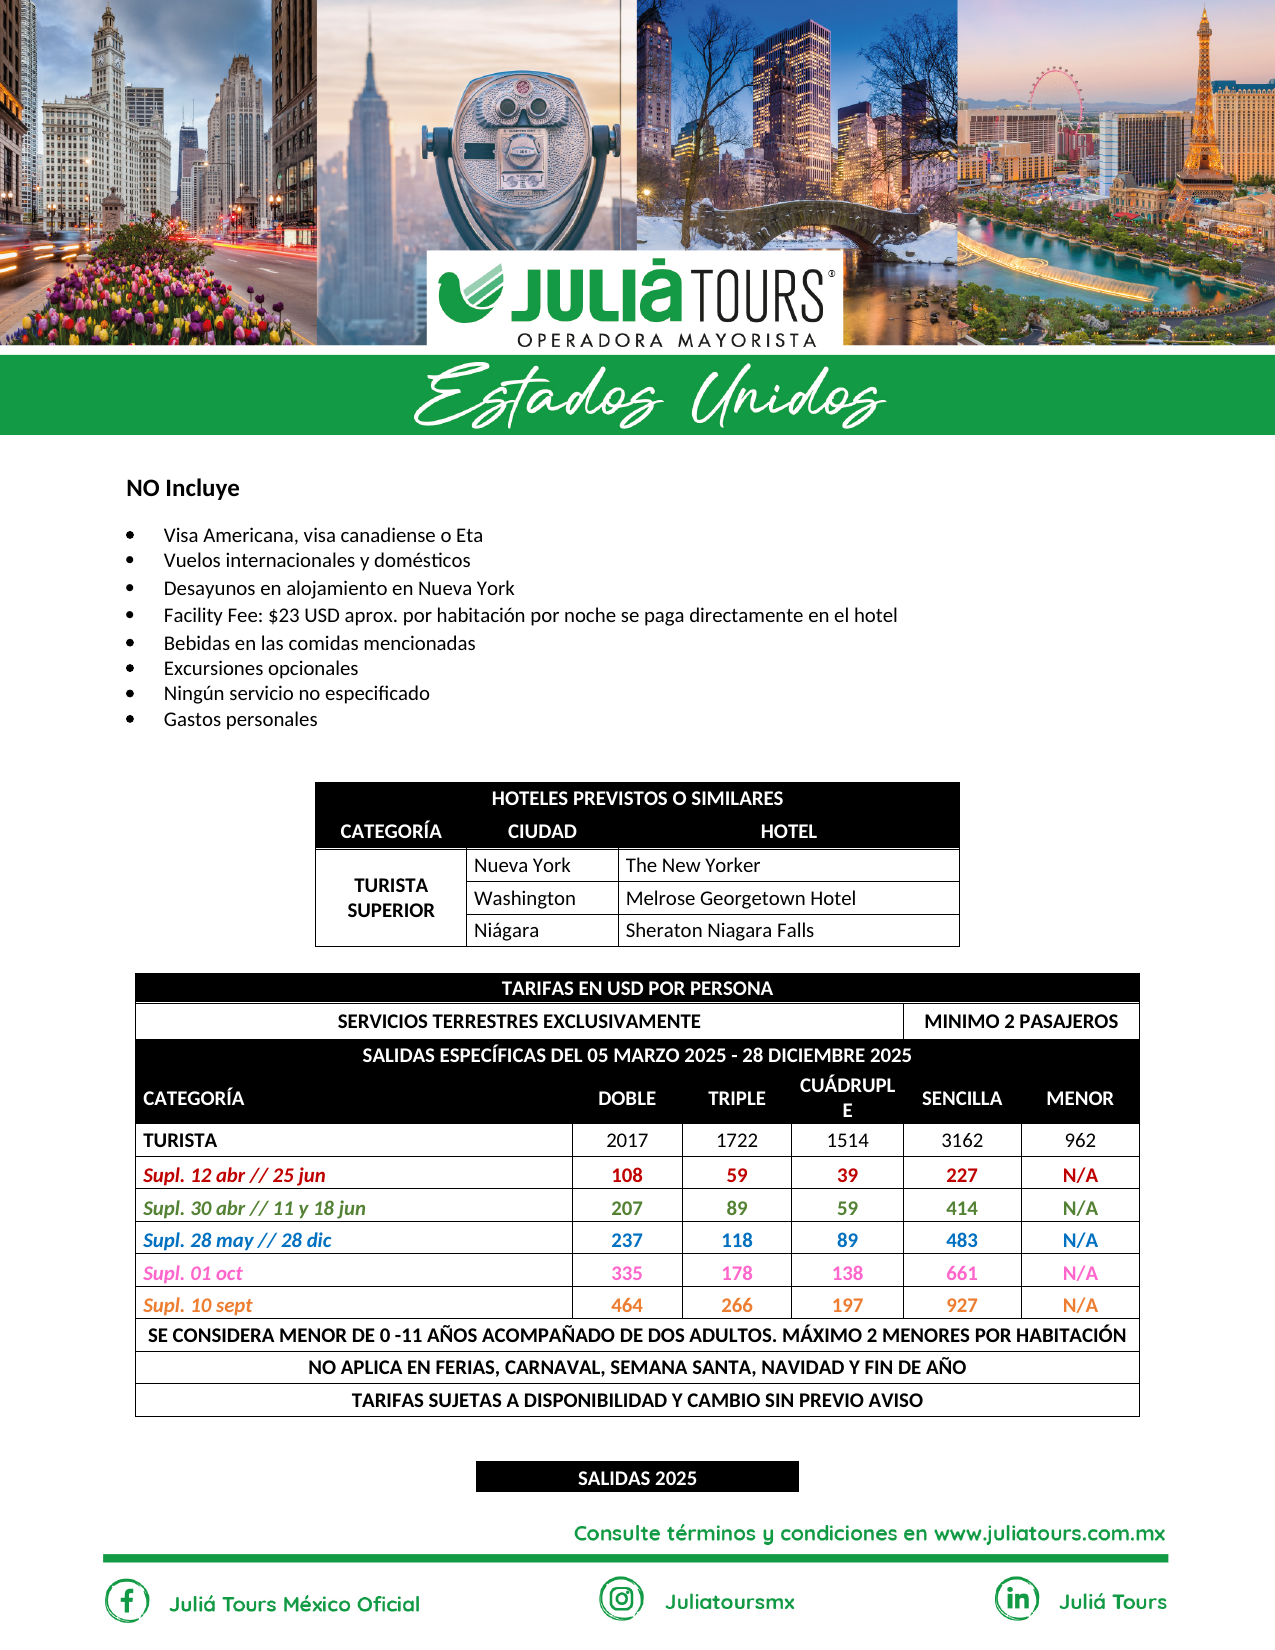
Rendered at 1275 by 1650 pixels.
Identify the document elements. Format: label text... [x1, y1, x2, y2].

list Gastos personales [126, 706, 1186, 731]
table_cell Supl. 01 oct [136, 1254, 553, 1286]
table_cell Supl. 10 sept [136, 1287, 553, 1318]
table_cell 197 [792, 1287, 903, 1318]
table_cell 207 [573, 1189, 682, 1221]
table_cell MENOR [1022, 1072, 1139, 1123]
table_cell TRIPLE [683, 1072, 791, 1123]
table_cell 266 [683, 1287, 791, 1318]
table_cell 3162 [904, 1124, 1021, 1156]
table_cell 138 [792, 1254, 903, 1286]
table_cell 237 [573, 1222, 682, 1253]
table_cell 89 [792, 1222, 903, 1253]
table_cell Washington [467, 882, 618, 913]
table_cell Melrose Georgetown Hotel [619, 882, 959, 913]
table_cell 1514 [792, 1124, 903, 1156]
table_cell 108 [573, 1157, 682, 1188]
table_cell Supl. 30 abr // 11 y 18 jun [136, 1189, 572, 1221]
list Vuelos internacionales y domésticos [126, 547, 1186, 573]
table_cell TURISTA SUPERIOR [316, 850, 466, 946]
table_cell 661 [904, 1254, 1021, 1286]
table_cell Supl. 28 may // 28 dic [136, 1222, 572, 1253]
table_cell 178 [683, 1254, 791, 1286]
table_cell 59 [683, 1157, 791, 1188]
table_cell 1722 [683, 1124, 791, 1156]
table_cell The New Yorker [619, 850, 959, 881]
list Bebidas en las comidas mencionadas [126, 630, 1186, 655]
table_header TARIFAS EN USD POR PERSONA [136, 974, 1139, 1002]
table_header HOTELES PREVISTOS O SIMILARES [316, 783, 959, 812]
table_cell 927 [904, 1287, 1021, 1318]
table_cell 59 [792, 1189, 903, 1221]
table_cell N/A [1022, 1254, 1139, 1286]
table_cell 335 [573, 1254, 682, 1286]
list Excursiones opcionales [126, 655, 1186, 681]
table_cell CUÁDRUPLE [792, 1072, 903, 1123]
table_cell CATEGORÍA [316, 813, 466, 848]
table_cell Niágara [467, 915, 618, 946]
table_cell NO APLICA EN FERIAS, CARNAVAL, SEMANA SANTA, NAVIDAD Y FIN DE AÑO [136, 1352, 1139, 1383]
table_cell 89 [683, 1189, 791, 1221]
table_cell 2017 [573, 1124, 682, 1156]
picture [0, 0, 1275, 1648]
table_cell Sheraton Niagara Falls [619, 915, 959, 946]
list Facility Fee: $23 USD aprox. por habitación por noche se paga directamente en el hotel [126, 602, 1186, 628]
table_cell N/A [1022, 1287, 1139, 1318]
table_cell CIUDAD [467, 813, 618, 848]
table_cell 483 [904, 1222, 1021, 1253]
table_cell MINIMO 2 PASAJEROS [904, 1004, 1139, 1039]
table_cell N/A [1022, 1157, 1139, 1188]
table_cell 962 [1022, 1124, 1139, 1156]
table_cell 118 [683, 1222, 791, 1253]
table_cell 414 [904, 1189, 1021, 1221]
table_cell N/A [1022, 1222, 1139, 1253]
table_cell CATEGORÍA [136, 1072, 572, 1123]
table_cell SERVICIOS TERRESTRES EXCLUSIVAMENTE [136, 1004, 903, 1039]
table_cell 227 [904, 1157, 1021, 1188]
table_cell TARIFAS SUJETAS A DISPONIBILIDAD Y CAMBIO SIN PREVIO AVISO [136, 1384, 1139, 1416]
table_cell SE CONSIDERA MENOR DE 0 -11 AÑOS ACOMPAÑADO DE DOS ADULTOS. MÁXIMO 2 MENORES POR HABITACIÓN [136, 1319, 1139, 1351]
table_cell [553, 1254, 572, 1286]
table_cell HOTEL [619, 813, 959, 848]
text NO Incluye [126, 472, 1186, 503]
table_cell 39 [792, 1157, 903, 1188]
table_header SALIDAS 2025 [477, 1462, 798, 1491]
list Desayunos en alojamiento en Nueva York [126, 575, 1186, 600]
table_cell [553, 1287, 572, 1318]
table_cell DOBLE [573, 1072, 682, 1123]
table_cell 464 [573, 1287, 682, 1318]
table_cell SALIDAS ESPECÍFICAS DEL 05 MARZO 2025 - 28 DICIEMBRE 2025 [136, 1040, 1139, 1071]
table_cell SENCILLA [904, 1072, 1021, 1123]
table_cell Nueva York [467, 850, 618, 881]
table_cell Supl. 12 abr // 25 jun [136, 1157, 572, 1188]
list Visa Americana, visa canadiense o Eta [126, 522, 1186, 547]
table_cell TURISTA [136, 1124, 572, 1156]
list Ningún servicio no especificado [126, 681, 1186, 706]
table_cell N/A [1022, 1189, 1139, 1221]
